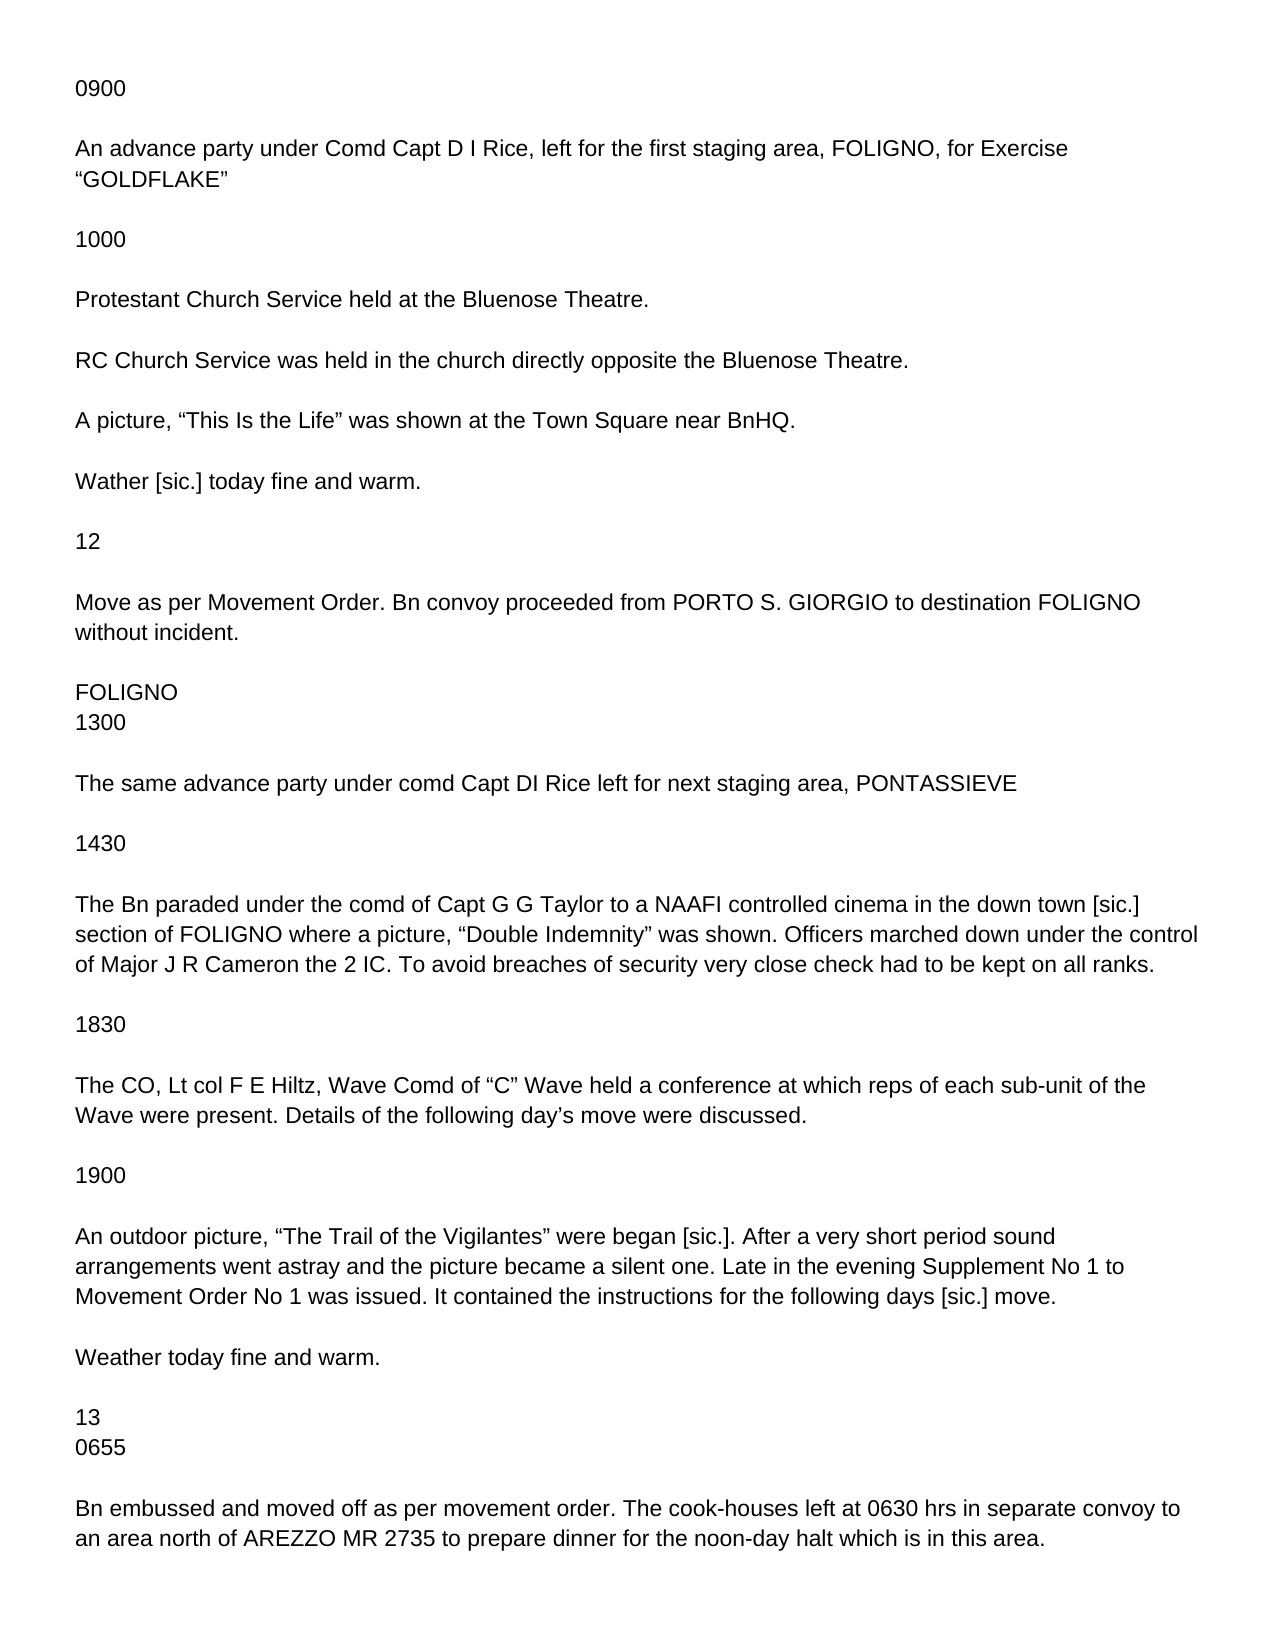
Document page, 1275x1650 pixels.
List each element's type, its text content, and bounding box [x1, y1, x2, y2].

text Wather [sic.] today fine and warm. [75, 468, 1200, 494]
text Bn embussed and moved off as per movement order. The cook-houses left at 0630 hrs in separate convoy to an area north of AREZZO MR 2735 to prepare dinner for the noon-day halt which is in this area. [75, 1495, 1200, 1551]
text FOLIGNO [75, 679, 1200, 706]
text 0655 [75, 1434, 1200, 1461]
text 0900 [75, 75, 1200, 101]
text The same advance party under comd Capt DI Rice left for next staging area, PONTASSIEVE [75, 770, 1200, 796]
text Move as per Movement Order. Bn convoy proceeded from PORTO S. GIORGIO to destination FOLIGNO without incident. [75, 588, 1200, 645]
text An outdoor picture, “The Trail of the Vigilantes” were began [sic.]. After a very short period sound arrangements went astray and the picture became a silent one. Late in the evening Supplement No 1 to Movement Order No 1 was issued. It contained the instructions for the following days [sic.] move. [75, 1223, 1200, 1310]
text An advance party under Comd Capt D I Rice, left for the first staging area, FOLIGNO, for Exercise “GOLDFLAKE” [75, 135, 1200, 192]
text A picture, “This Is the Life” was shown at the Town Square near BnHQ. [75, 407, 1200, 434]
text 1000 [75, 226, 1200, 252]
text 1900 [75, 1162, 1200, 1189]
text Protestant Church Service held at the Bluenose Theatre. [75, 286, 1200, 313]
text 12 [75, 528, 1200, 554]
text 13 [75, 1404, 1200, 1431]
text 1430 [75, 830, 1200, 857]
text Weather today fine and warm. [75, 1344, 1200, 1370]
text RC Church Service was held in the church directly opposite the Bluenose Theatre. [75, 347, 1200, 373]
text The Bn paraded under the comd of Capt G G Taylor to a NAAFI controlled cinema in the down town [sic.] section of FOLIGNO where a picture, “Double Indemnity” was shown. Officers marched down under the control of Major J R Cameron the 2 IC. To avoid breaches of security very close check had to be kept on all ranks. [75, 891, 1200, 977]
text The CO, Lt col F E Hiltz, Wave Comd of “C” Wave held a conference at which reps of each sub-unit of the Wave were present. Details of the following day’s move were discussed. [75, 1072, 1200, 1128]
text 1830 [75, 1011, 1200, 1038]
text 1300 [75, 709, 1200, 736]
